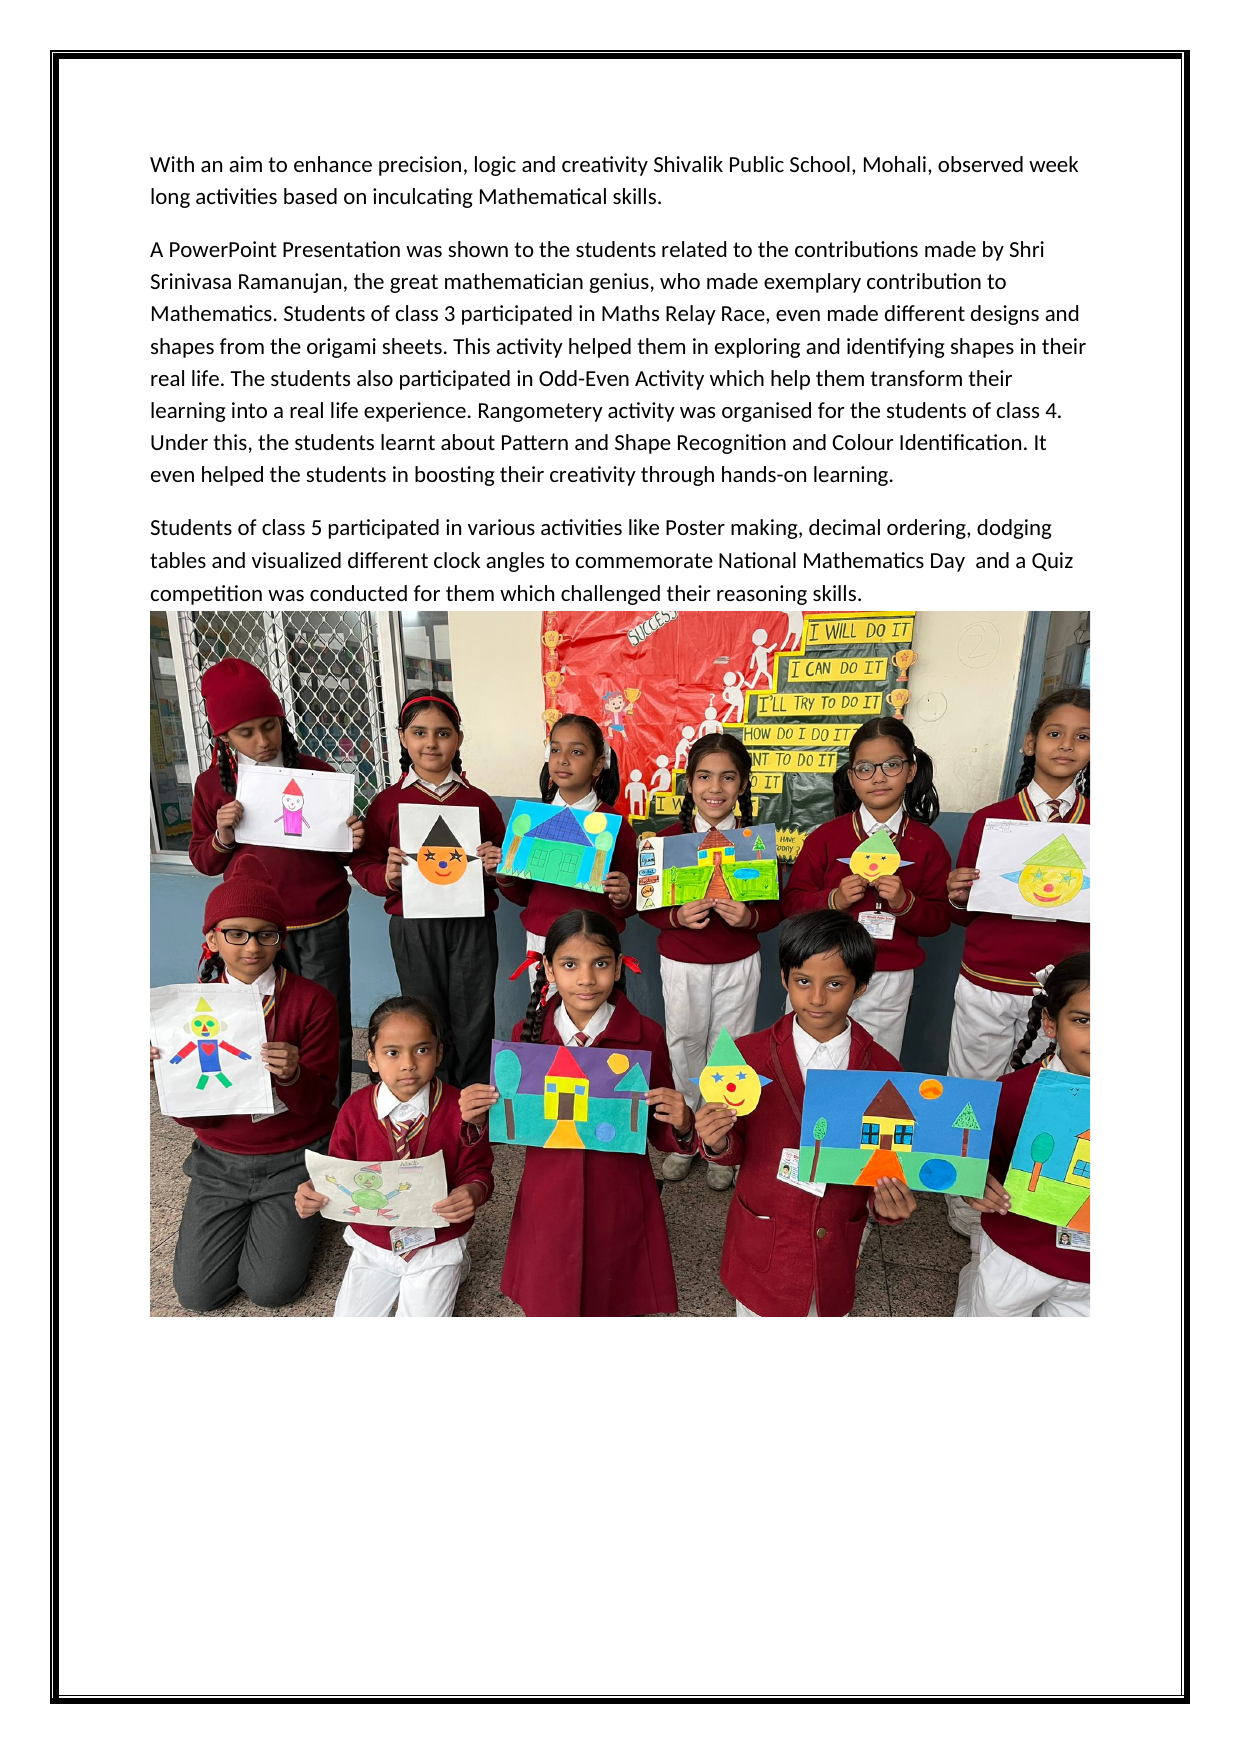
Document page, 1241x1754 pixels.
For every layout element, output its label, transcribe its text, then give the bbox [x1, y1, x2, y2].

text With an aim to enhance precision, logic and creativity Shivalik Public School, Mohali, observed week long activities based on inculcating Mathematical skills. [150, 150, 1090, 210]
text Students of class 5 participated in various activities like Poster making, decimal ordering, dodging tables and visualized different clock angles to commemorate National Mathematics Day and a Quiz competition was conducted for them which challenged their reasoning skills. [150, 513, 1090, 611]
picture [150, 611, 1091, 1317]
text A PowerPoint Presentation was shown to the students related to the contributions made by Shri Srinivasa Ramanujan, the great mathematician genius, who made exemplary contribution to Mathematics. Students of class 3 participated in Maths Relay Race, even made different designs and shapes from the origami sheets. This activity helped them in exploring and identifying shapes in their real life. The students also participated in Odd-Even Activity which help them transform their learning into a real life experience. Rangometery activity was organised for the students of class 4. Under this, the students learnt about Pattern and Shape Recognition and Colour Identification. It even helped the students in boosting their creativity through hands-on learning. [150, 235, 1090, 488]
